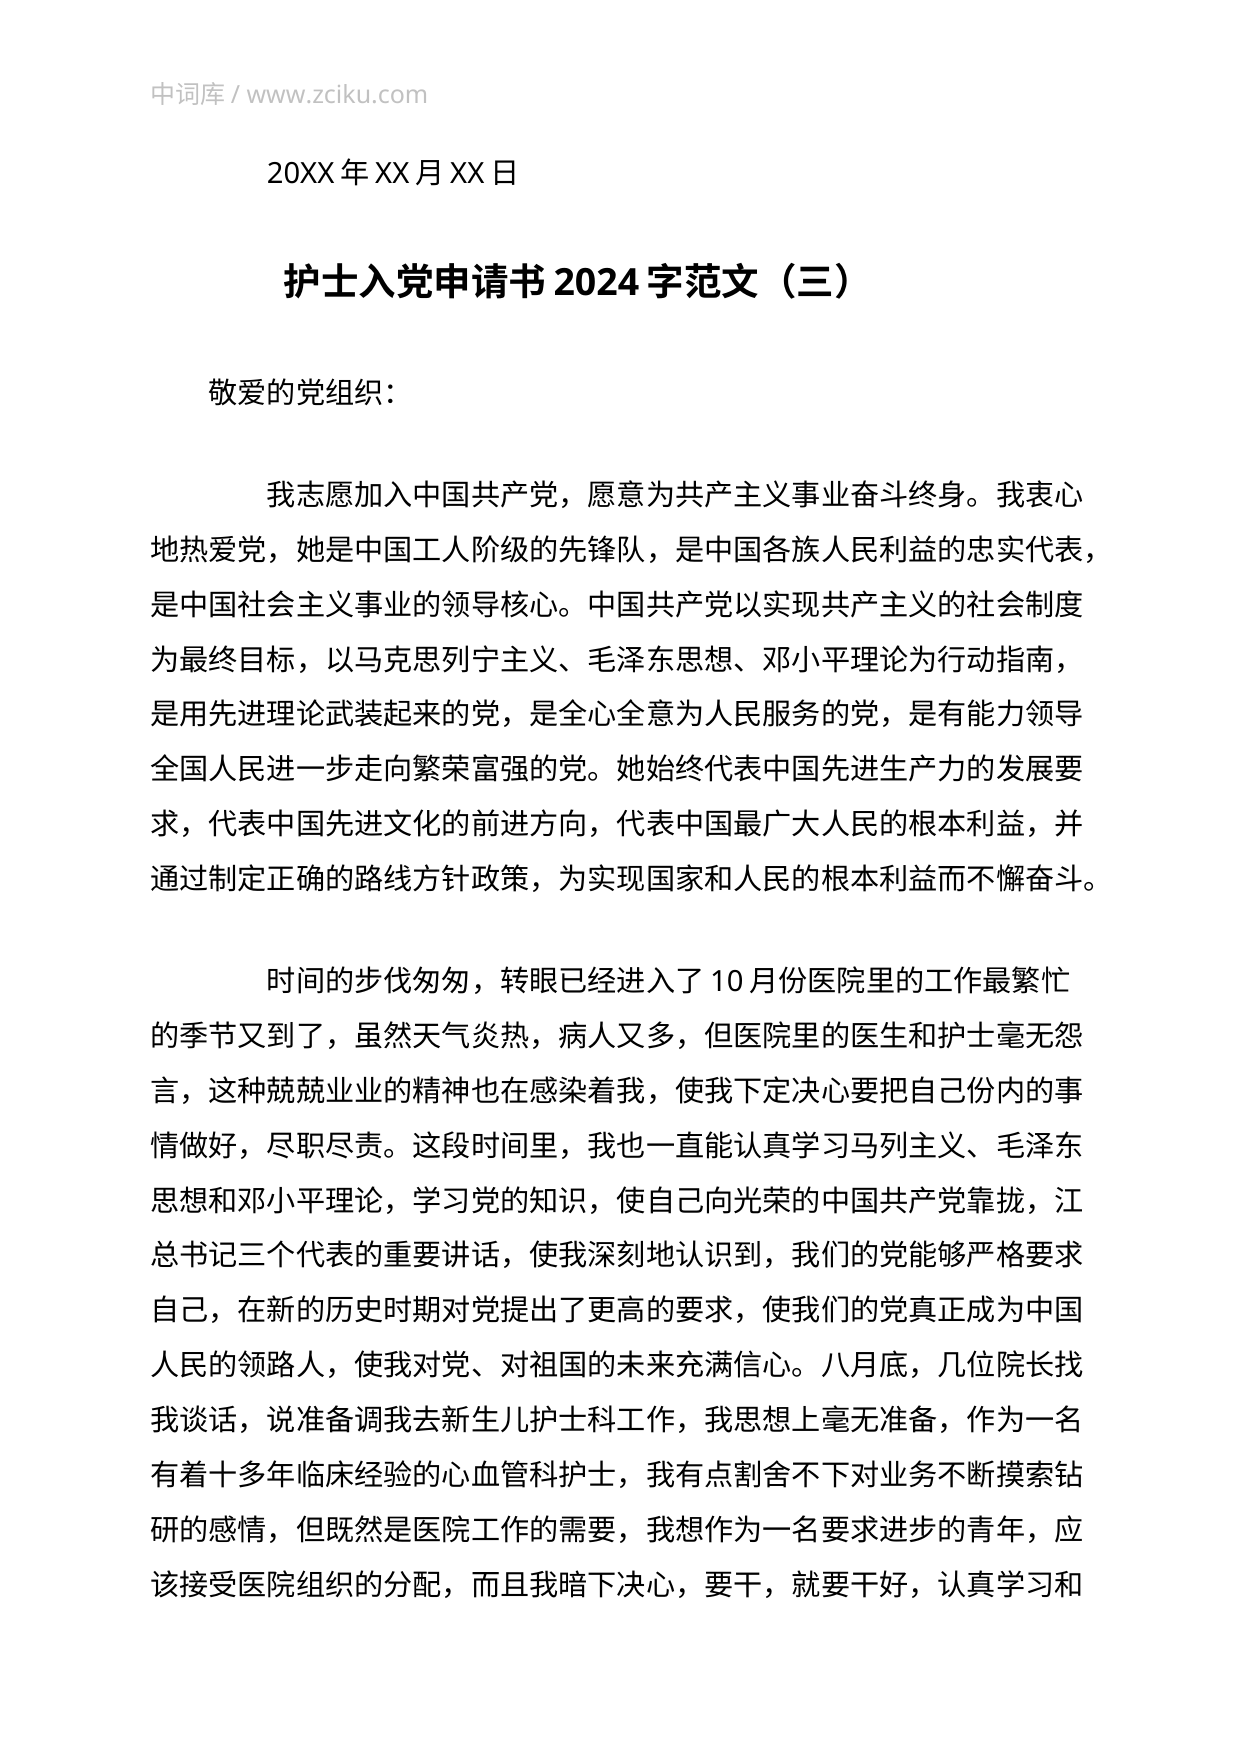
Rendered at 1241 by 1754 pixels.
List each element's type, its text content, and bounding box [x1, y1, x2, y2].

text 20XX年XX月XX日 [150, 150, 1090, 192]
text 护士入党申请书2024字范文（三） [150, 252, 1090, 306]
text 敬爱的党组织： [150, 369, 1090, 412]
text 我志愿加入中国共产党，愿意为共产主义事业奋斗终身。我衷心地热爱党，她是中国工人阶级的先锋队，是中国各族人民利益的忠实代表，是中国社会主义事业的领导核心。中国共产党以实现共产主义的社会制度为最终目标，以马克思列宁主义、毛泽东思想、邓小平理论为行动指南，是用先进理论武装起来的党，是全心全意为人民服务的党，是有能力领导全国人民进一步走向繁荣富强的党。她始终代表中国先进生产力的发展要求，代表中国先进文化的前进方向，代表中国最广大人民的根本利益，并通过制定正确的路线方针政策，为实现国家和人民的根本利益而不懈奋斗。 [150, 471, 1090, 898]
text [150, 957, 1090, 1604]
